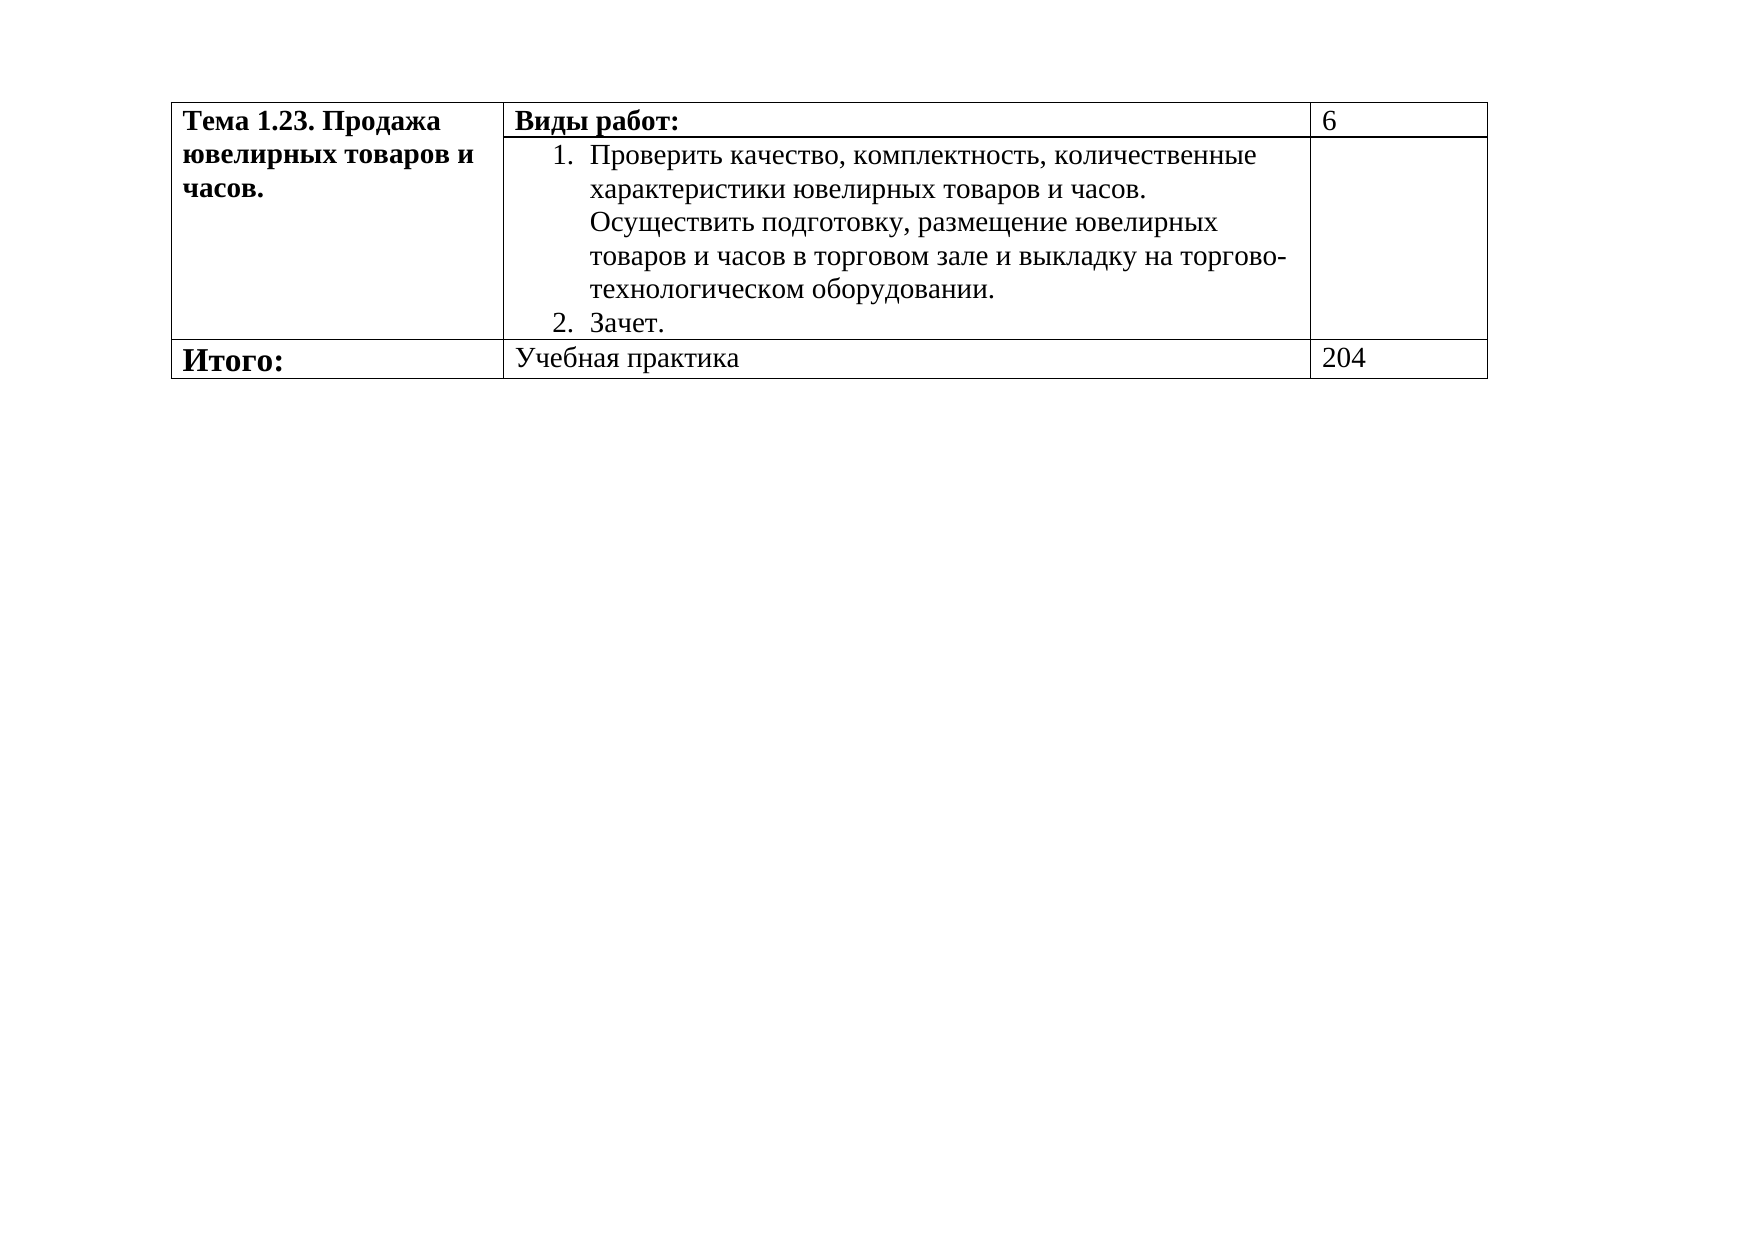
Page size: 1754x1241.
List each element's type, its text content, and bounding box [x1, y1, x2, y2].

table_cell Виды работ: [504, 103, 1310, 136]
table_cell Итого: [172, 340, 503, 378]
table_cell Тема 1.23. Продажа ювелирных товаров и часов. [172, 103, 503, 339]
table_cell [1311, 138, 1487, 339]
table_cell 204 [1311, 340, 1487, 378]
table_cell Учебная практика [504, 340, 1310, 378]
table_cell 6 [1311, 103, 1487, 136]
table_cell Проверить качество, комплектность, количественные характеристики ювелирных товаров и часов. Осуществить подготовку, размещение ювелирных товаров и часов в торговом зале и выкладку на торгово-технологическом оборудовании. Зачет. [504, 138, 1310, 339]
